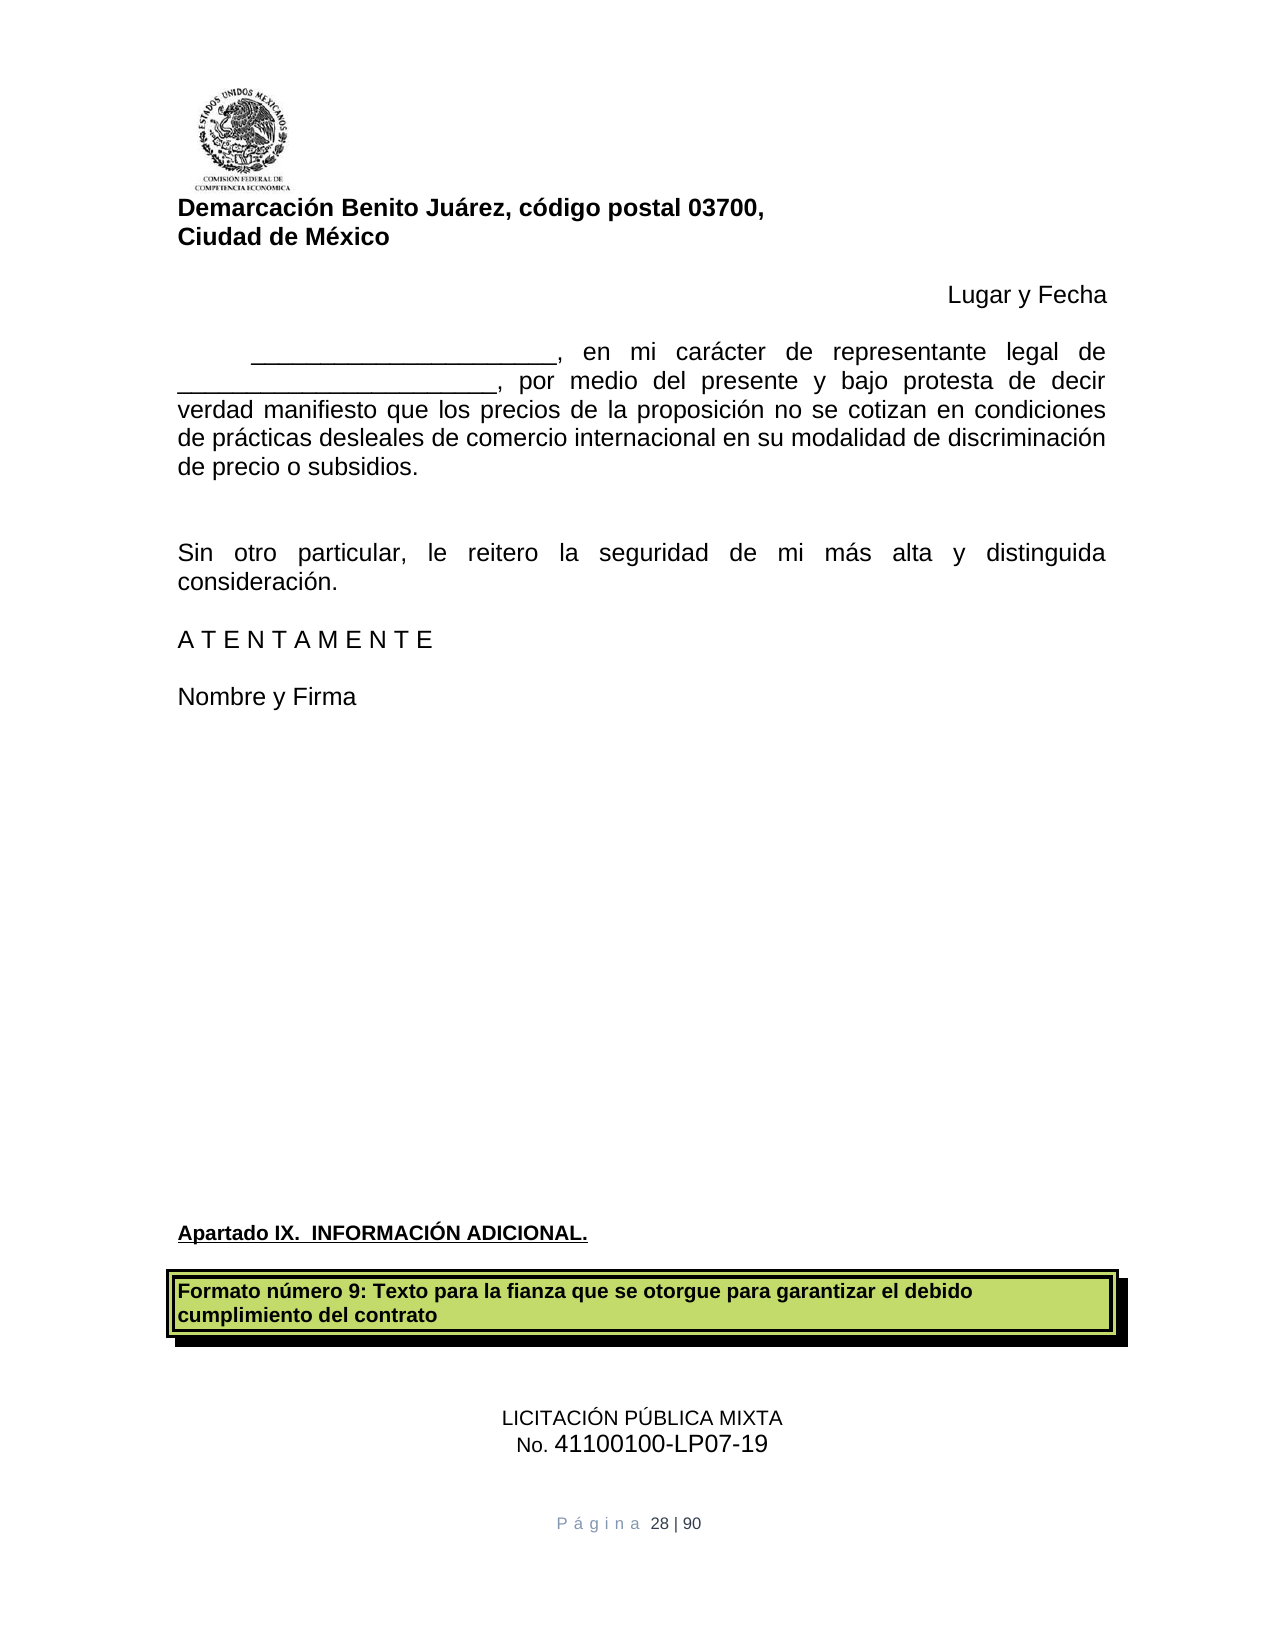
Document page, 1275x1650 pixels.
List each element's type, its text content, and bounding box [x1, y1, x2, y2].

text No. 41100100-LP07-19 [177, 1429, 1107, 1458]
text Demarcación Benito Juárez, código postal 03700, [177, 193, 1107, 222]
text Sin otro particular, le reitero la seguridad de mi más alta y distinguida consideración. [177, 538, 1107, 596]
picture [177, 88, 310, 194]
text Ciudad de México [177, 222, 1107, 251]
text ______________________, en mi carácter de representante legal de _______________________, por medio del presente y bajo protesta de decir verdad manifiesto que los precios de la proposición no se cotizan en condiciones de prácticas desleales de comercio internacional en su modalidad de discriminación de precio o subsidios. [177, 337, 1107, 481]
text Apartado IX. INFORMACIÓN ADICIONAL. [177, 1221, 1107, 1245]
text A T E N T A M E N T E [177, 625, 1107, 653]
text Formato número 9: Texto para la fianza que se otorgue para garantizar el debido cumplimiento del contrato [169, 1272, 1116, 1335]
text Lugar y Fecha [177, 280, 1107, 308]
text Nombre y Firma [177, 682, 1107, 711]
text LICITACIÓN PÚBLICA MIXTA [177, 1405, 1107, 1429]
